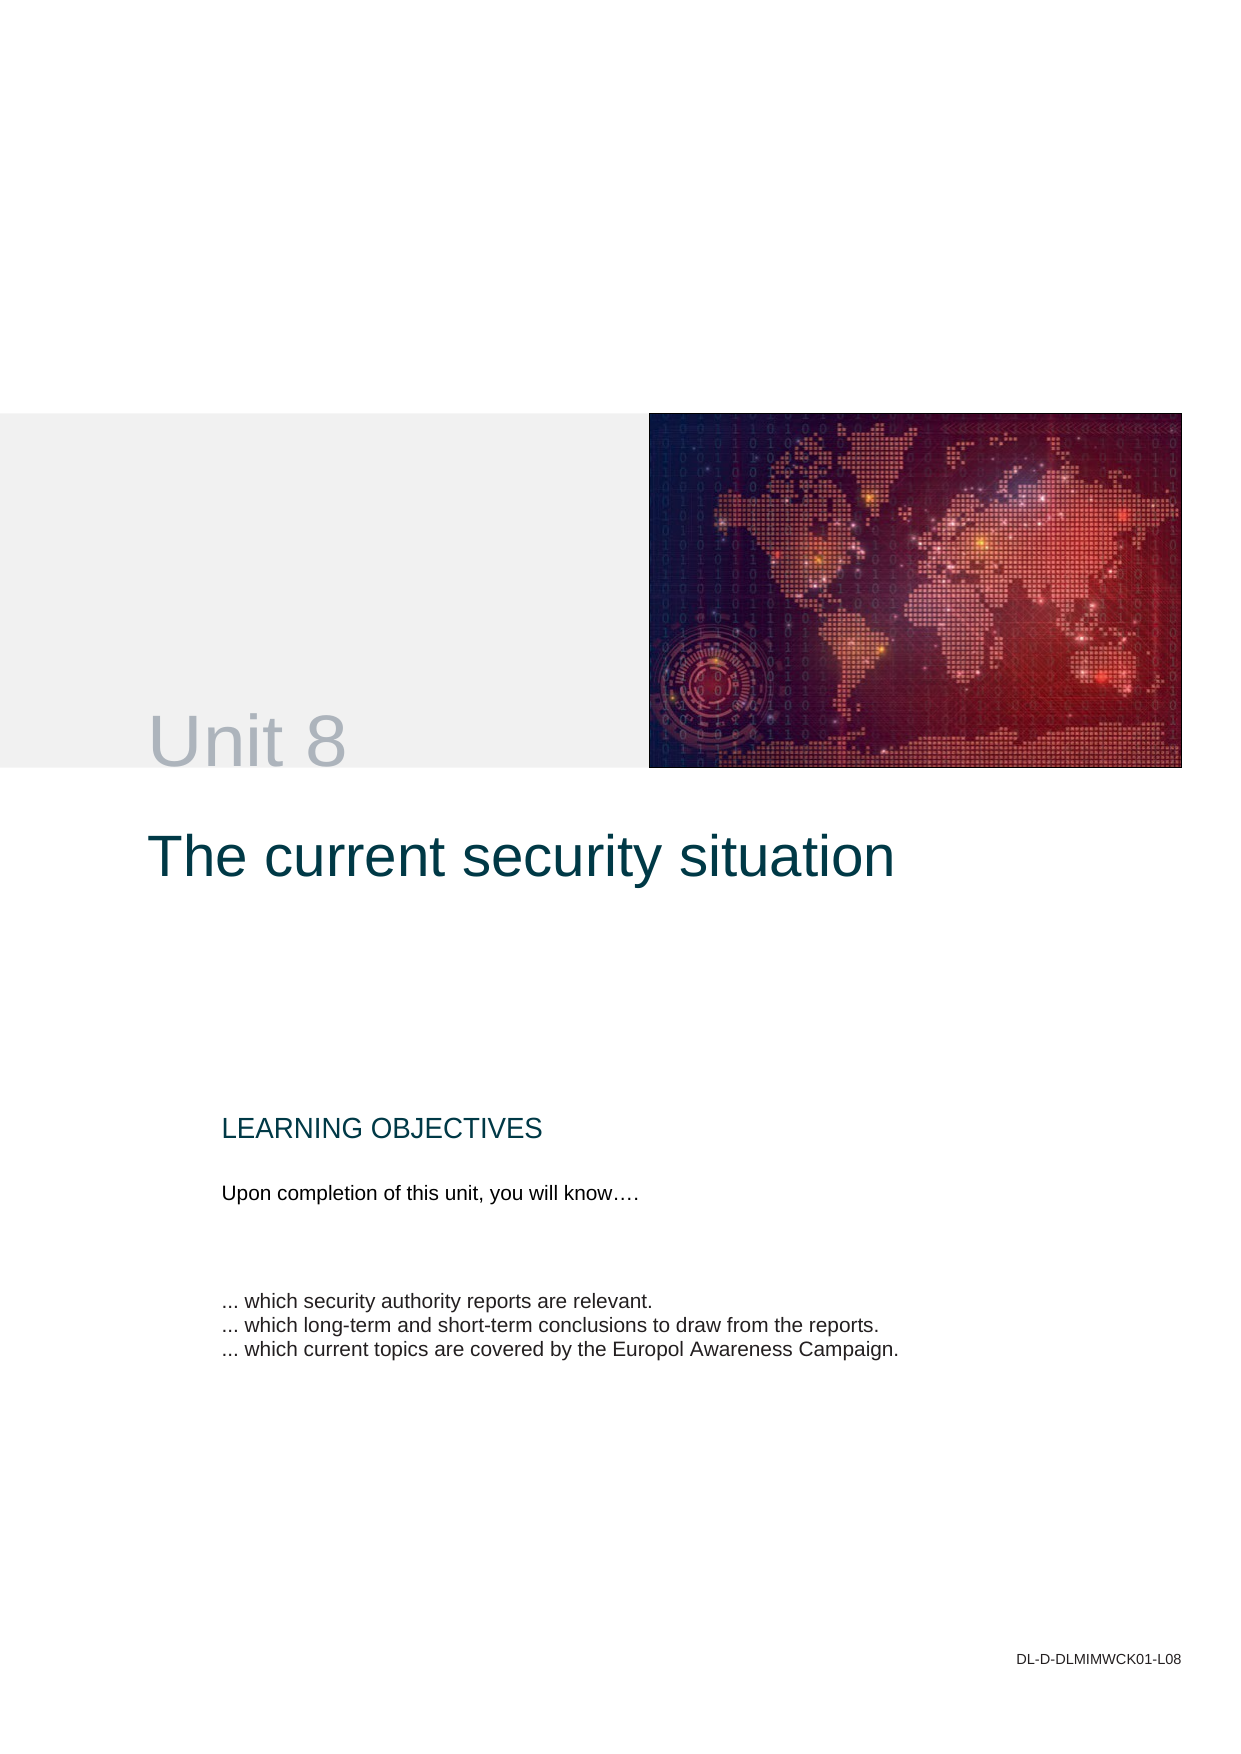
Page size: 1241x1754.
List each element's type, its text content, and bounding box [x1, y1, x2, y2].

subtitle The current security situation [148, 822, 1192, 889]
subtitle Unit 8 [148, 698, 1192, 782]
text DL-D-DLMIMWCK01-L08 [48, 1651, 1181, 1667]
text Upon completion of this unit, you will know…. [146, 1181, 1192, 1205]
text ... which security authority reports are relevant. [146, 1289, 1192, 1313]
text ... which current topics are covered by the Europol Awareness Campaign. [146, 1337, 1192, 1361]
text ... which long-term and short-term conclusions to draw from the reports. [146, 1313, 1192, 1337]
picture [650, 414, 1181, 698]
subtitle LEARNING OBJECTIVES [221, 1112, 1192, 1145]
